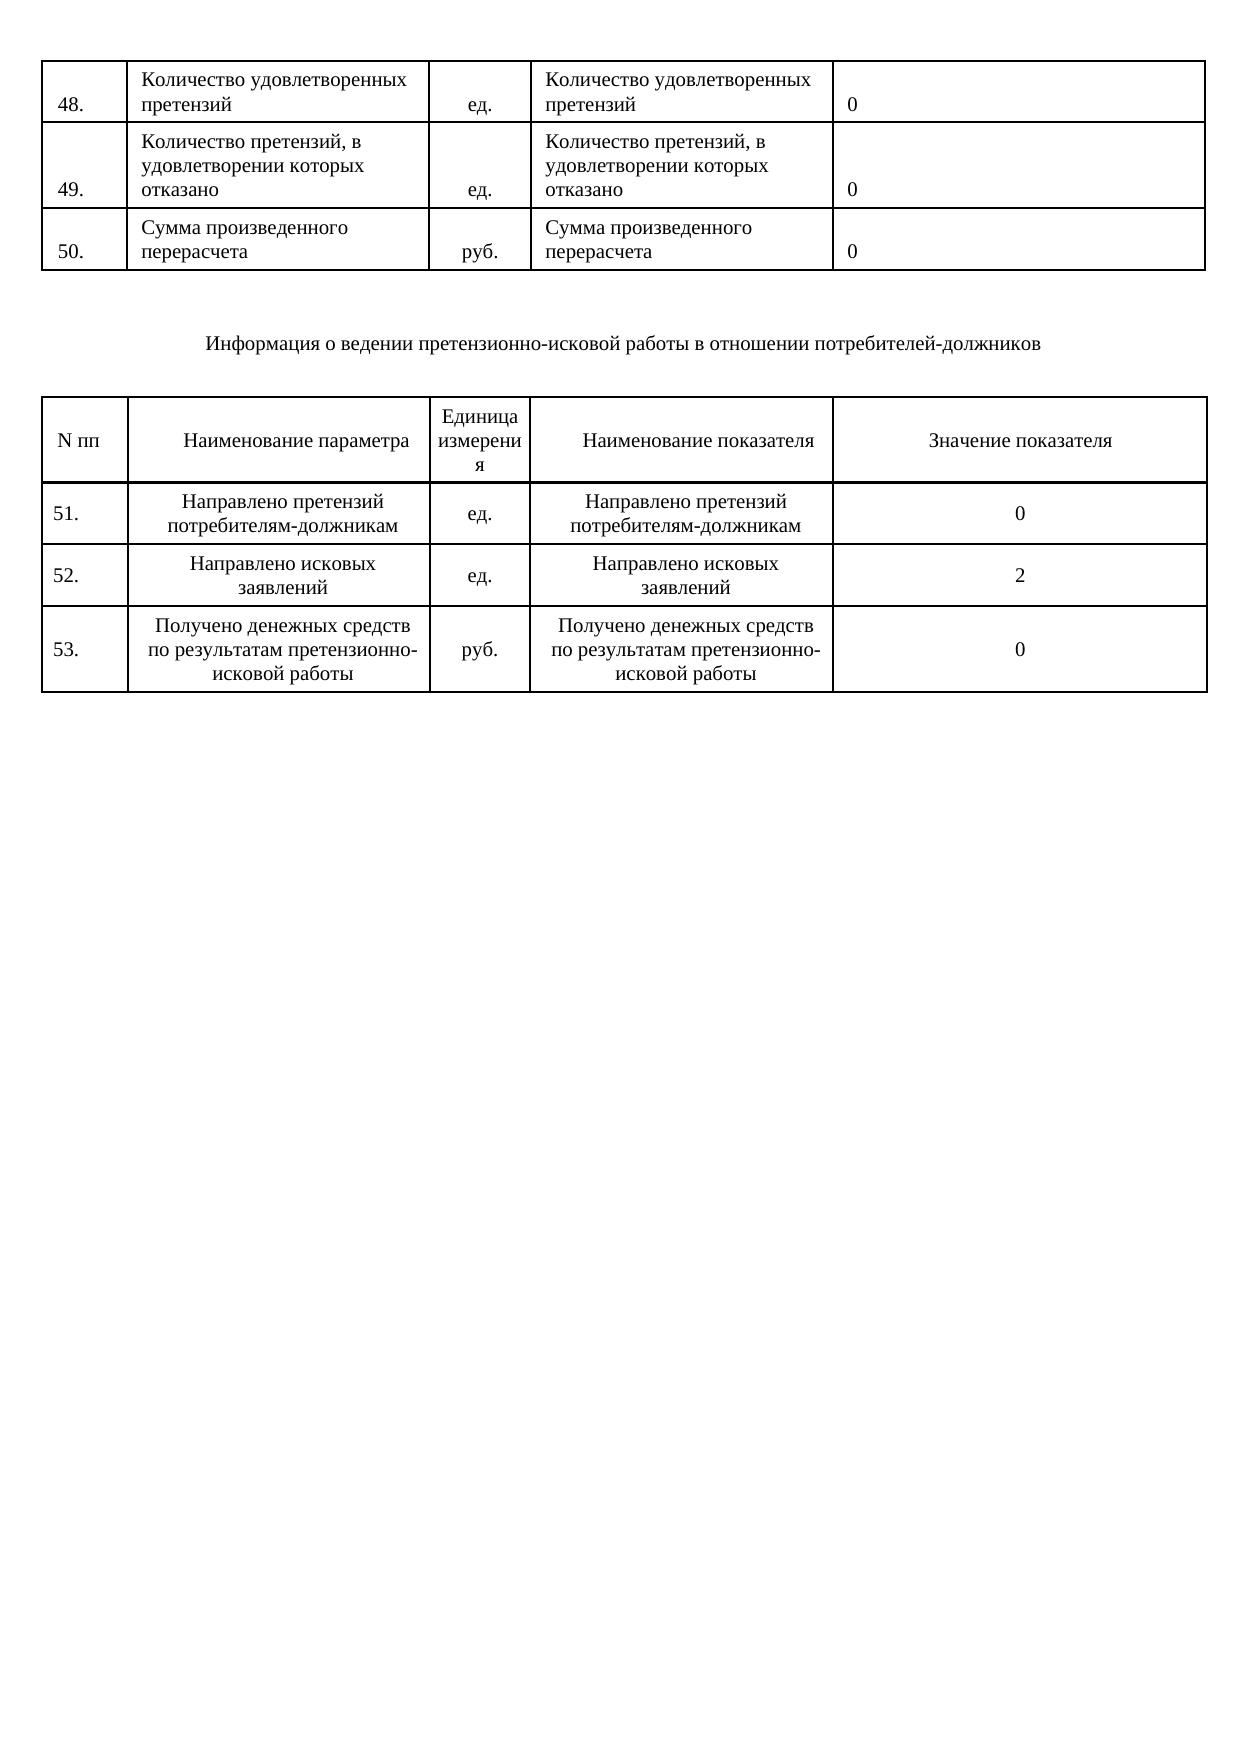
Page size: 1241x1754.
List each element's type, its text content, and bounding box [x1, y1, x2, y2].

table_cell 0 [834, 607, 1206, 691]
table_cell ед. [431, 545, 529, 605]
table_cell ед. [430, 123, 530, 207]
table_cell Направлено исковых заявлений [129, 545, 429, 605]
table_cell Количество удовлетворенных претензий [532, 62, 832, 121]
table_cell Количество претензий, в удовлетворении которых отказано [532, 123, 832, 207]
table_cell Направлено исковых заявлений [531, 545, 832, 605]
table_header Единица измерения [431, 398, 529, 481]
table_cell 0 [834, 209, 1204, 269]
table_cell 0 [834, 484, 1206, 543]
table_cell Получено денежных средств по результатам претензионно- исковой работы [531, 607, 832, 691]
table_cell 0 [834, 62, 1204, 121]
table_header Значение показателя [834, 398, 1206, 481]
table_cell ед. [431, 484, 529, 543]
table_cell Направлено претензий потребителям-должникам [531, 484, 832, 543]
table_cell руб. [430, 209, 530, 269]
table_header Наименование параметра [129, 398, 429, 481]
table_cell 52. [43, 545, 127, 605]
text Информация о ведении претензионно-исковой работы в отношении потребителей-должников [42, 333, 1205, 354]
table_header Наименование показателя [531, 398, 832, 481]
table_cell руб. [431, 607, 529, 691]
table_cell 2 [834, 545, 1206, 605]
table_cell Направлено претензий потребителям-должникам [129, 484, 429, 543]
table_cell 53. [43, 607, 127, 691]
table_header N пп [43, 398, 127, 481]
table_cell Количество удовлетворенных претензий [128, 62, 428, 121]
table_cell Получено денежных средств по результатам претензионно- исковой работы [129, 607, 429, 691]
table_cell ед. [430, 62, 530, 121]
table_cell Количество претензий, в удовлетворении которых отказано [128, 123, 428, 207]
table_cell 50. [43, 209, 126, 269]
table_cell 49. [43, 123, 126, 207]
table_cell Сумма произведенного перерасчета [128, 209, 428, 269]
table_cell 48. [43, 62, 126, 121]
table_cell 0 [834, 123, 1204, 207]
table_cell Сумма произведенного перерасчета [532, 209, 832, 269]
table_cell 51. [43, 484, 127, 543]
